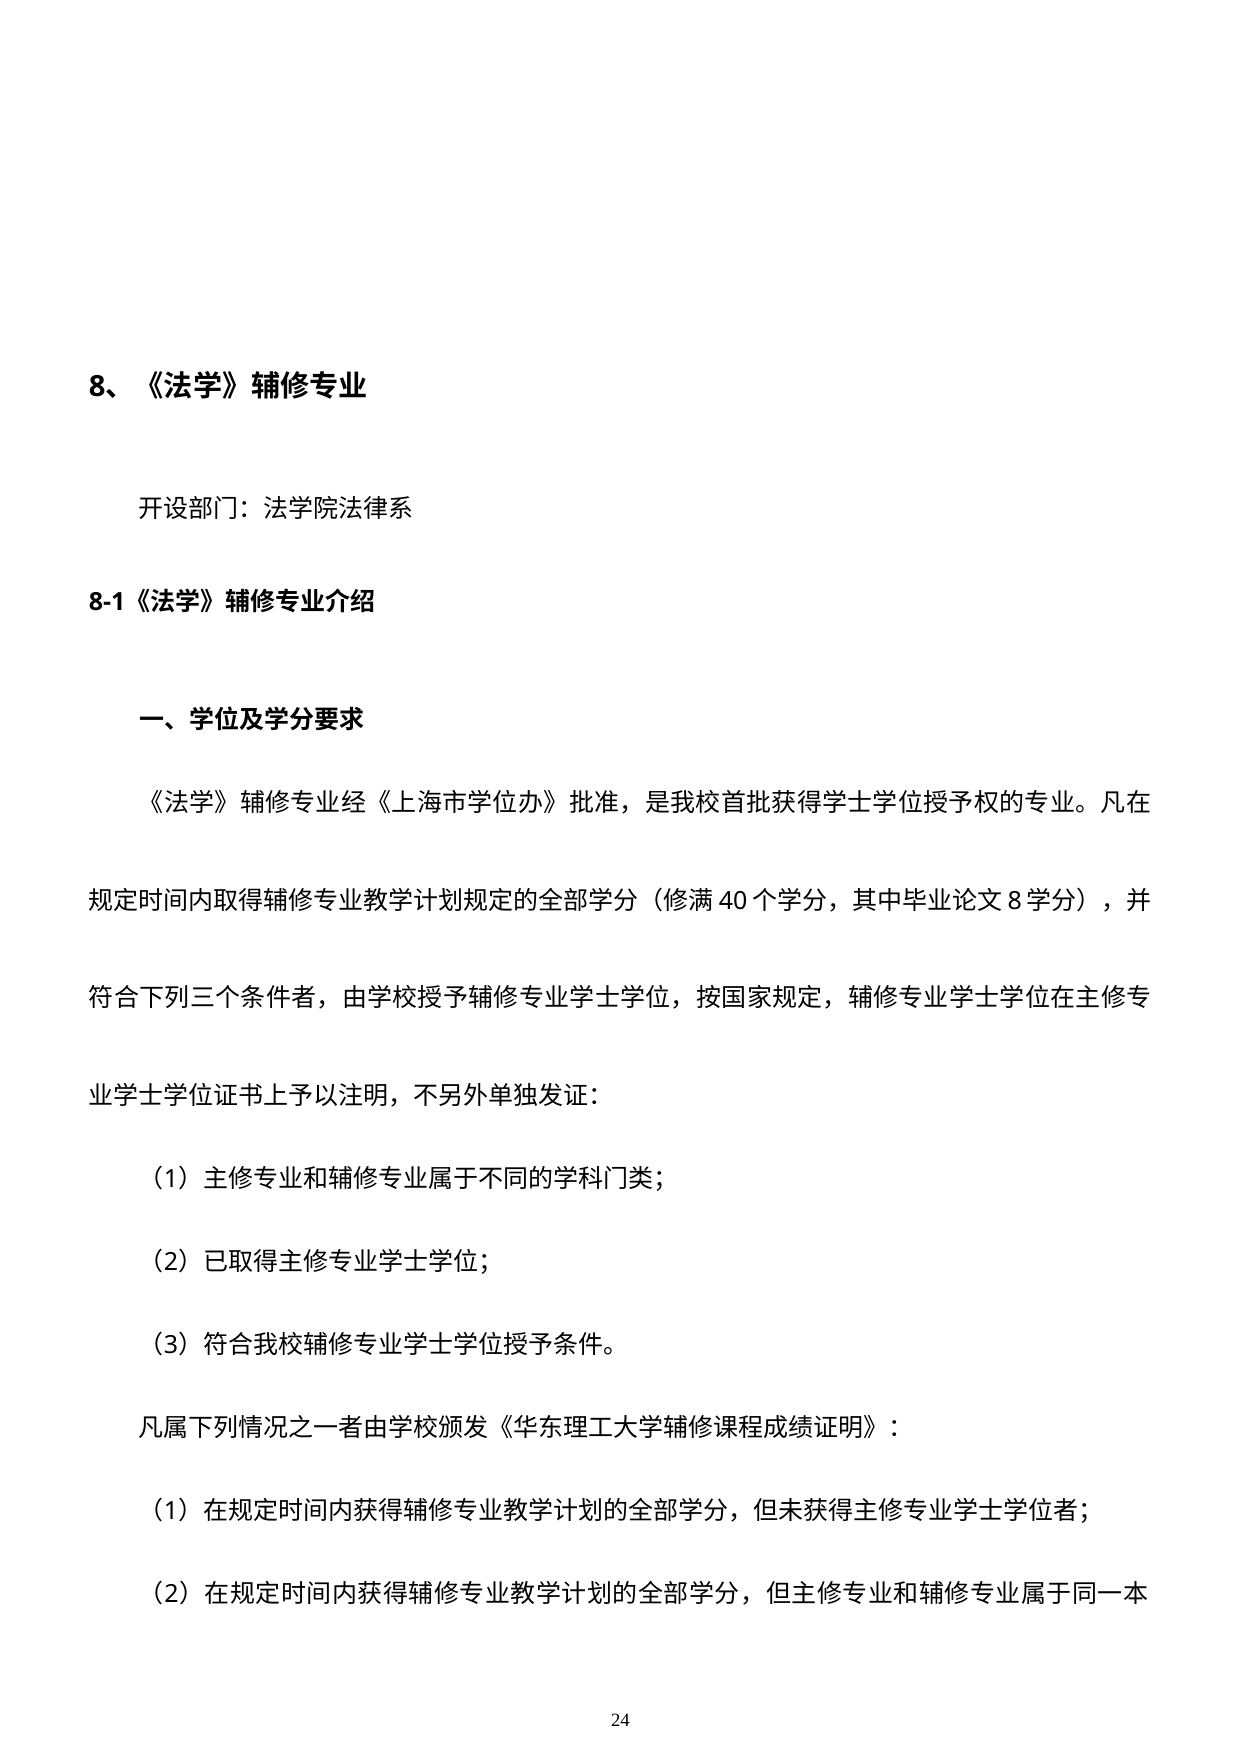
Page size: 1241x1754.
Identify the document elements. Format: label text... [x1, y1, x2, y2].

text （1）主修专业和辅修专业属于不同的学科门类； [89, 1144, 1152, 1209]
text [89, 1559, 1152, 1624]
text 开设部门：法学院法律系 [89, 474, 1152, 539]
subtitle 8、《法学》辅修专业 [89, 352, 1152, 417]
text 一、学位及学分要求 [89, 685, 1152, 750]
subtitle 8-1《法学》辅修专业介绍 [89, 567, 1152, 632]
text （1）在规定时间内获得辅修专业教学计划的全部学分，但未获得主修专业学士学位者； [89, 1476, 1152, 1541]
text 凡属下列情况之一者由学校颁发《华东理工大学辅修课程成绩证明》： [89, 1393, 1152, 1458]
text 《法学》辅修专业经《上海市学位办》批准，是我校首批获得学士学位授予权的专业。凡在规定时间内取得辅修专业教学计划规定的全部学分（修满40个学分，其中毕业论文8学分），并符合下列三个条件者，由学校授予辅修专业学士学位，按国家规定，辅修专业学士学位在主修专业学士学位证书上予以注明，不另外单独发证： [89, 768, 1152, 1126]
text （2）已取得主修专业学士学位； [89, 1227, 1152, 1292]
text （3）符合我校辅修专业学士学位授予条件。 [89, 1310, 1152, 1375]
